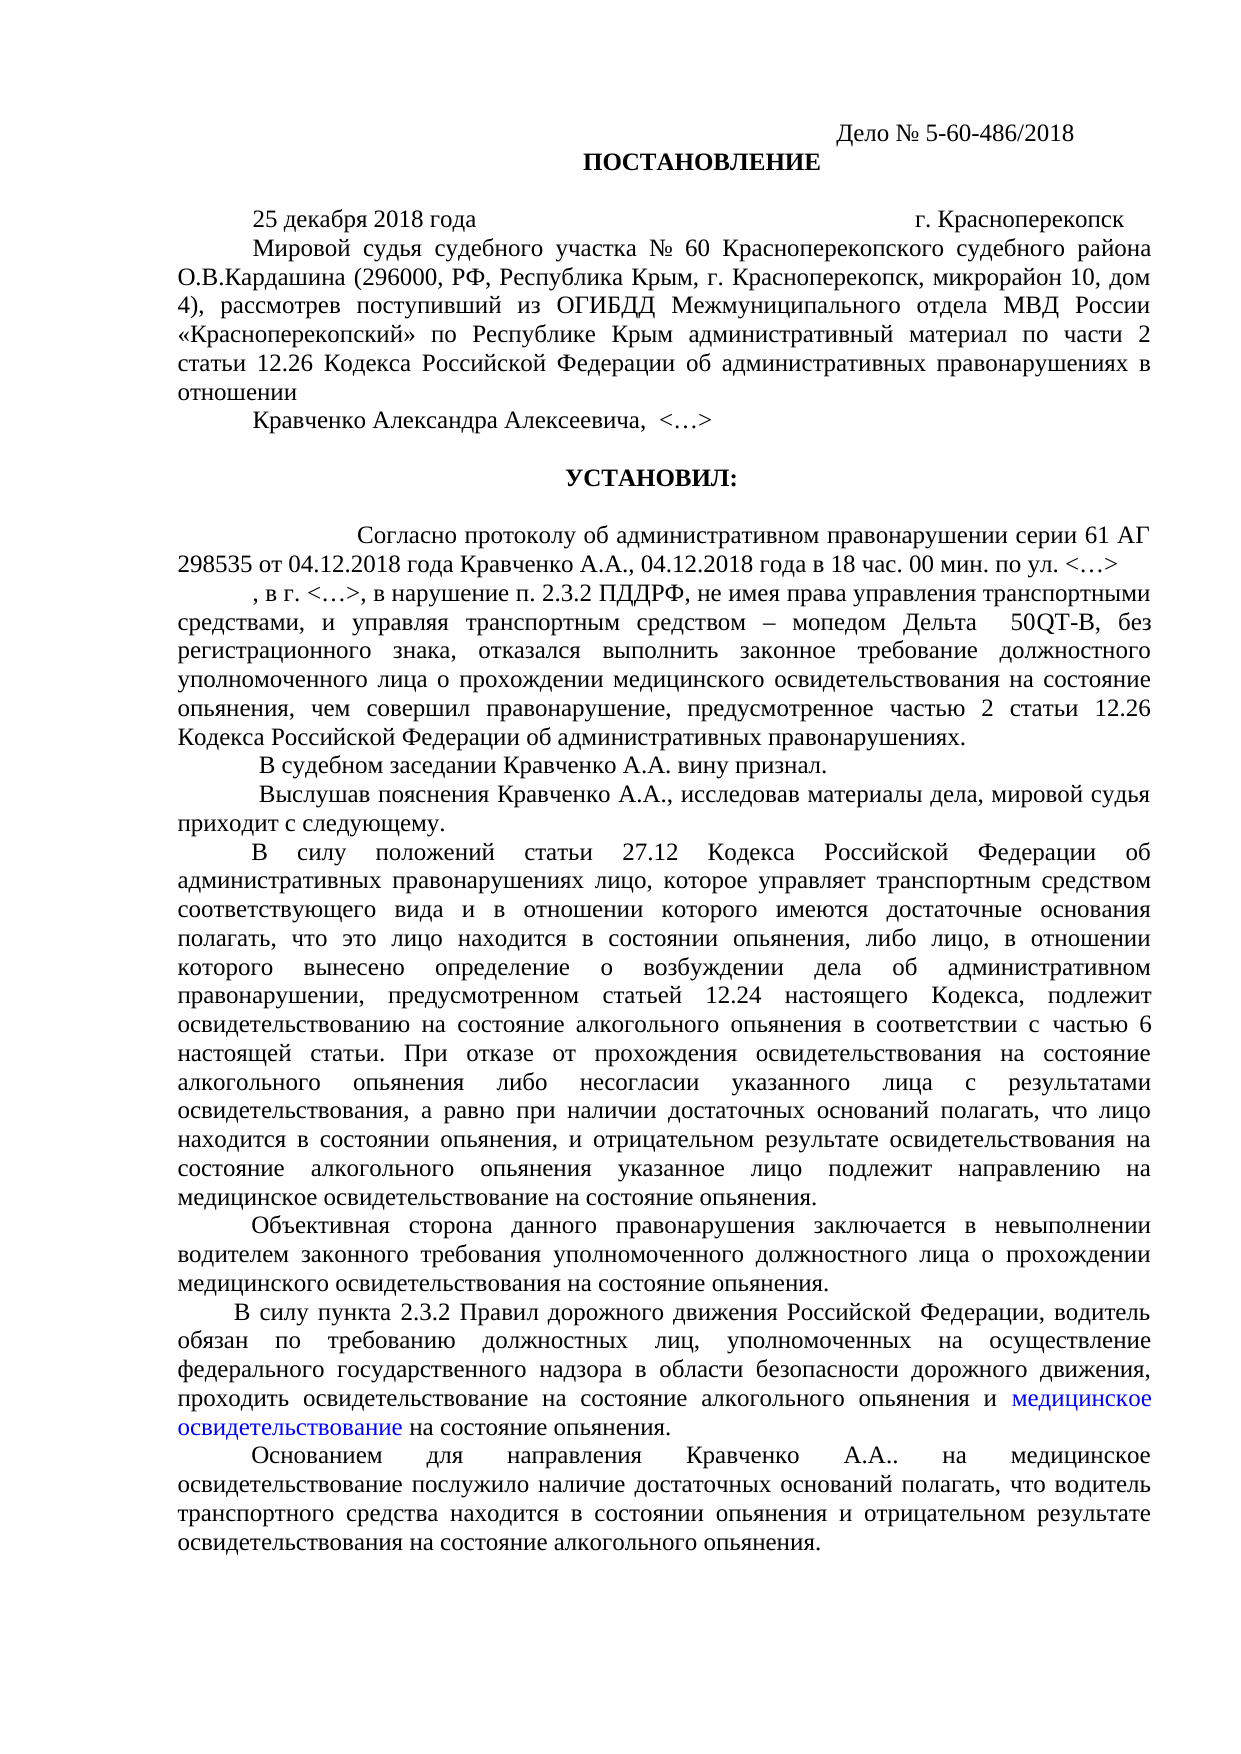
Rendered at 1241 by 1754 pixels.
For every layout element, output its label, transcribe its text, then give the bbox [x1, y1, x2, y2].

text ПОСТАНОВЛЕНИЕ [177, 147, 1152, 176]
text Основанием для направления Кравченко А.А.. на медицинское освидетельствование послужило наличие достаточных оснований полагать, что водитель транспортного средства находится в состоянии опьянения и отрицательном результате освидетельствования на состояние алкогольного опьянения. [177, 1441, 1152, 1556]
text В судебном заседании Кравченко А.А. вину признал. [177, 751, 1152, 779]
text В силу положений статьи 27.12 Кодекса Российской Федерации об административных правонарушениях лицо, которое управляет транспортным средством соответствующего вида и в отношении которого имеются достаточные основания полагать, что это лицо находится в состоянии опьянения, либо лицо, в отношении которого вынесено определение о возбуждении дела об административном правонарушении, предусмотренном статьей 12.24 настоящего Кодекса, подлежит освидетельствованию на состояние алкогольного опьянения в соответствии с частью 6 настоящей статьи. При отказе от прохождения освидетельствования на состояние алкогольного опьянения либо несогласии указанного лица с результатами освидетельствования, а равно при наличии достаточных оснований полагать, что лицо находится в состоянии опьянения, и отрицательном результате освидетельствования на состояние алкогольного опьянения указанное лицо подлежит направлению на медицинское освидетельствование на состояние опьянения. [177, 837, 1152, 1211]
text Кравченко Александра Алексеевича, <…> [177, 406, 1152, 434]
text , в г. <…>, в нарушение п. 2.3.2 ПДДРФ, не имея права управления транспортными средствами, и управляя транспортным средством – мопедом Дельта 50QT-В, без регистрационного знака, отказался выполнить законное требование должностного уполномоченного лица о прохождении медицинского освидетельствования на состояние опьянения, чем совершил правонарушение, предусмотренное частью 2 статьи 12.26 Кодекса Российской Федерации об административных правонарушениях. [177, 578, 1152, 751]
text В силу пункта 2.3.2 Правил дорожного движения Российской Федерации, водитель обязан по требованию должностных лиц, уполномоченных на осуществление федерального государственного надзора в области безопасности дорожного движения, проходить освидетельствование на состояние алкогольного опьянения и медицинское освидетельствование на состояние опьянения. [177, 1297, 1152, 1441]
text 25 декабря 2018 года г. Красноперекопск [177, 204, 1152, 233]
text Согласно протоколу об административном правонарушении серии 61 АГ 298535 от 04.12.2018 года Кравченко А.А., 04.12.2018 года в 18 час. 00 мин. по ул. <…> [177, 521, 1152, 578]
text Объективная сторона данного правонарушения заключается в невыполнении водителем законного требования уполномоченного должностного лица о прохождении медицинского освидетельствования на состояние опьянения. [177, 1211, 1152, 1297]
text Мировой судья судебного участка № 60 Красноперекопского судебного района О.В.Кардашина (296000, РФ, Республика Крым, г. Красноперекопск, микрорайон 10, дом 4), рассмотрев поступивший из ОГИБДД Межмуниципального отдела МВД России «Красноперекопский» по Республике Крым административный материал по части 2 статьи 12.26 Кодекса Российской Федерации об административных правонарушениях в отношении [177, 233, 1152, 406]
text Дело № 5-60-486/2018 [177, 118, 1152, 147]
text УСТАНОВИЛ: [177, 463, 1152, 492]
text Выслушав пояснения Кравченко А.А., исследовав материалы дела, мировой судья приходит с следующему. [177, 779, 1152, 837]
